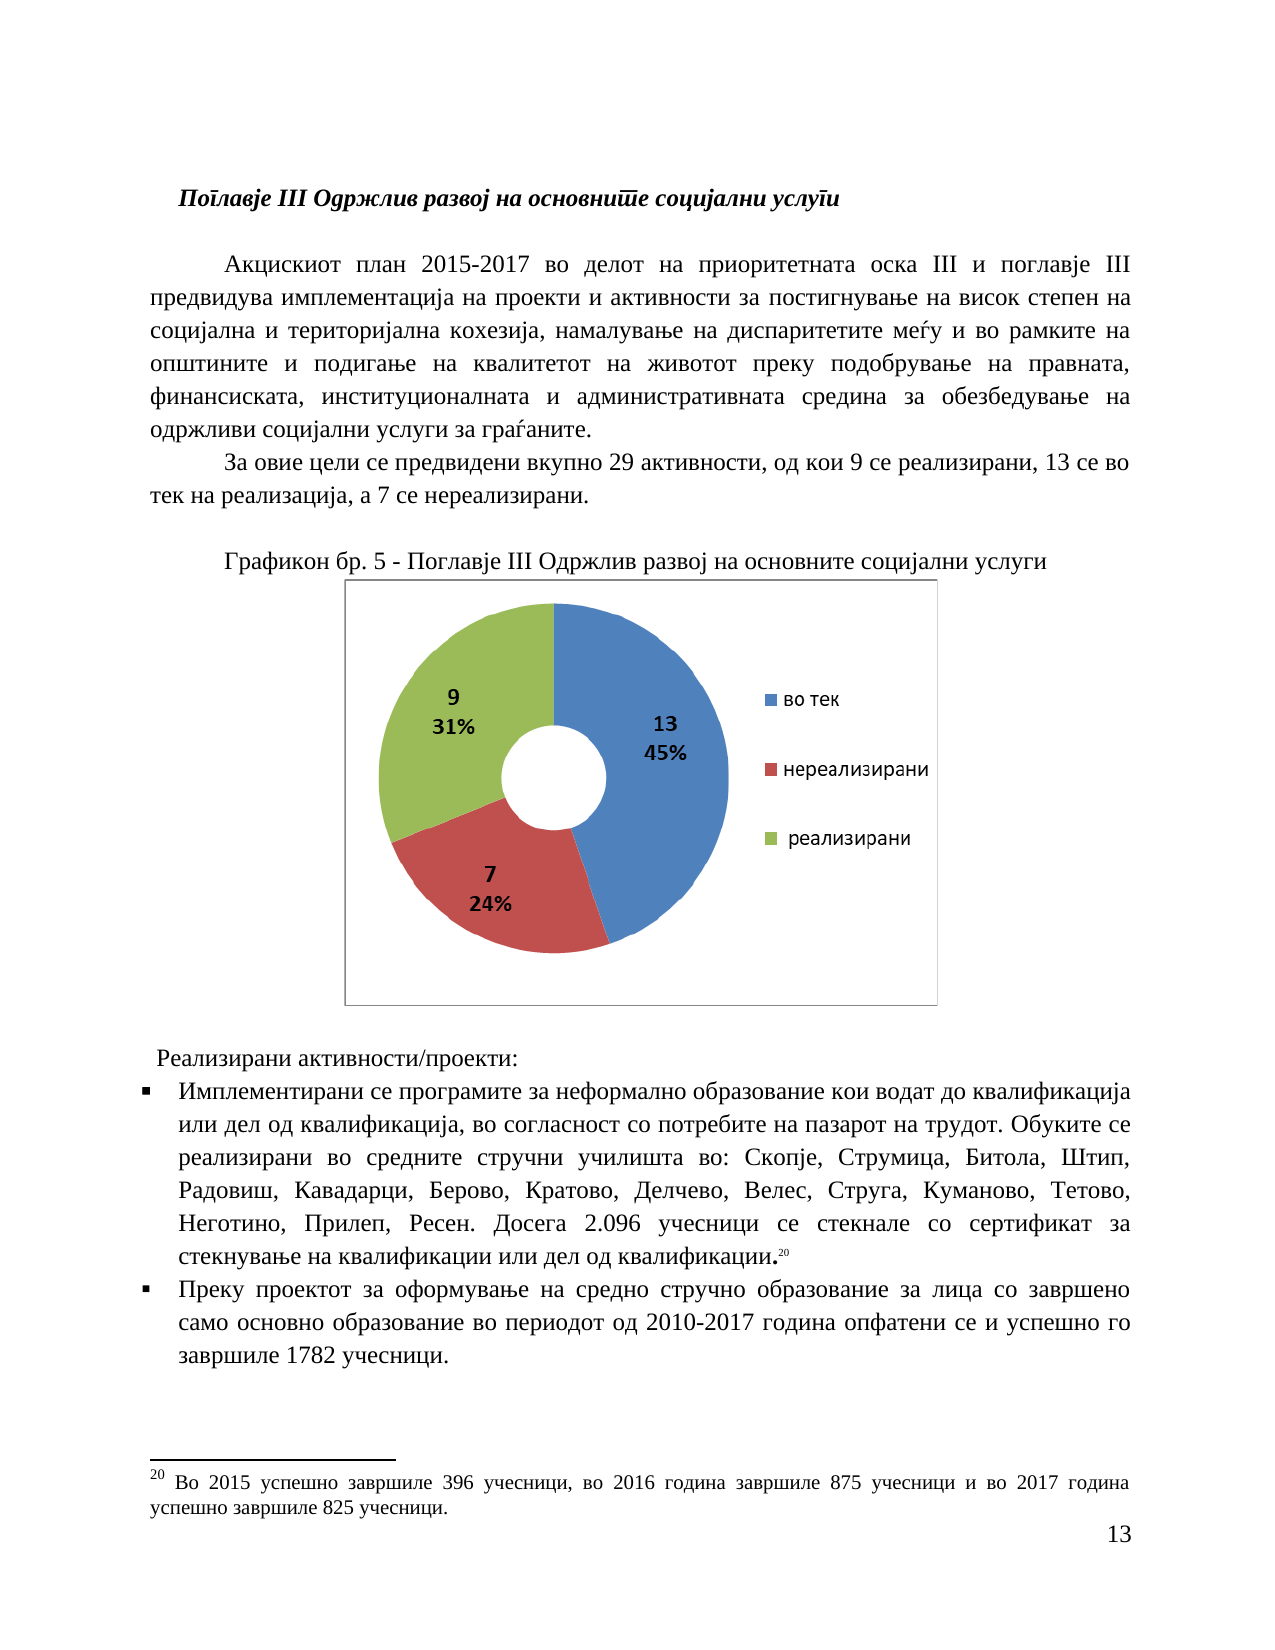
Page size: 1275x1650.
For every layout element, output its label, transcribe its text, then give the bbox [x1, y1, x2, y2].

list Имплементирани се програмите за неформално образование кои водат до квалификација или дел од квалификација, во согласност со потребите на пазарот на трудот. Обуките се реализирани во средните стручни училишта во: Скопје, Струмица, Битола, Штип, Радовиш, Кавадарци, Берово, Кратово, Делчево, Велес, Струга, Куманово, Тетово, Неготино, Прилеп, Ресен. Досега 2.096 учесници се стекнале со сертификат за стекнување на квалификации или дел од квалификации. [141, 1076, 1132, 1269]
subtitle Поглавје III Одржлив развој на основните социјални услуги [150, 183, 1132, 212]
picture [344, 579, 938, 1006]
text Реализирани активности/проекти: [150, 1043, 1132, 1071]
text Графикон бр. 5 - Поглавје III Oдржлив развој на основните социјални услуги [150, 546, 1132, 575]
text Акцискиот план 2015-2017 во делот на приоритетната оска III и поглавје III предвидува имплементација на проекти и активности за постигнување на висок степен на социјална и територијална кохезија, намалување на диспаритетите меѓу и во рамките на општините и подигање на квалитетот на животот преку подобрување на правната, финансиската, институционалната и административната средина за обезбедување на одржливи социјални услуги за граѓаните. [150, 249, 1132, 443]
list Преку проектот за оформување на средно стручно образование за лица со завршено само основно образование во периодот од 2010-2017 година опфатени се и успешно го завршиле 1782 учесници. [141, 1274, 1132, 1369]
text За овие цели се предвидени вкупно 29 активности, од кои 9 се реализирани, 13 се во тек на реализација, а 7 се нереализирани. [150, 447, 1132, 509]
